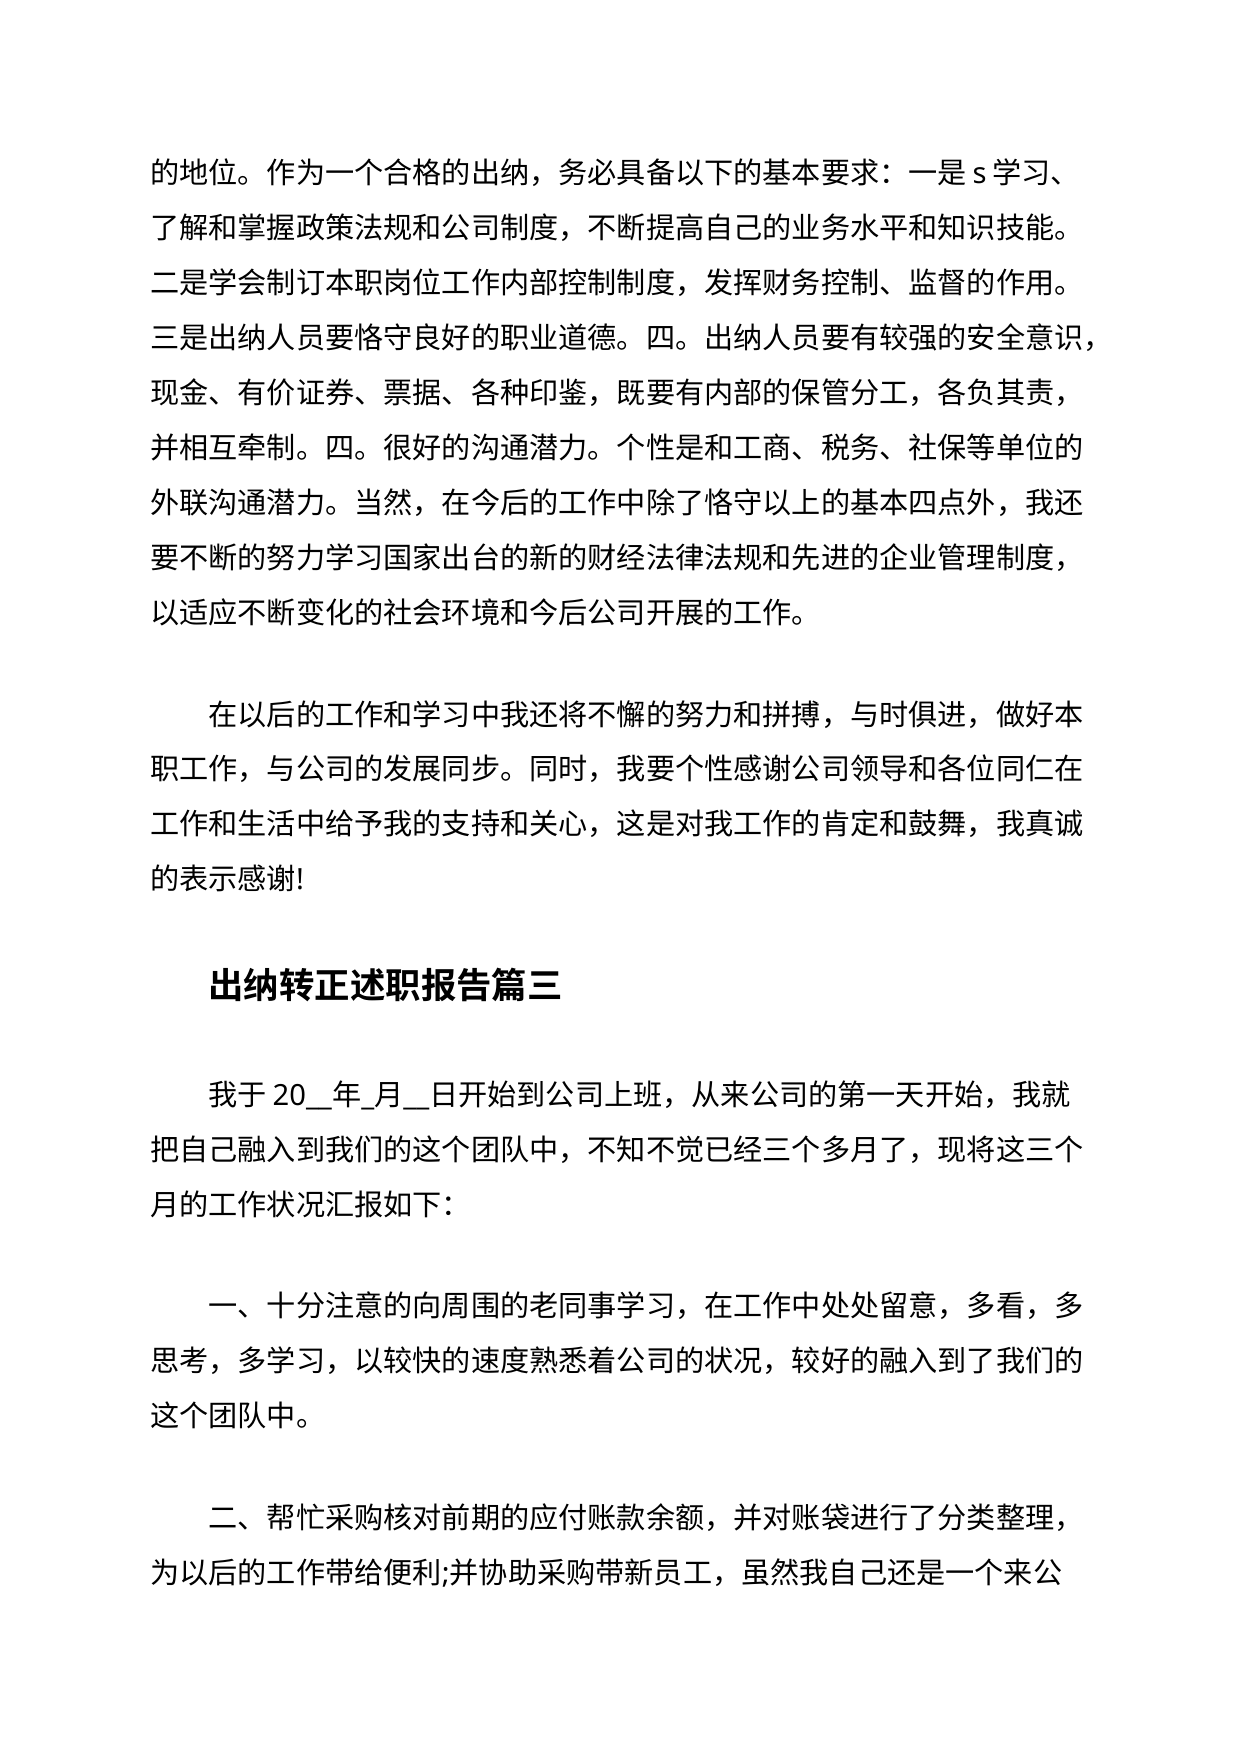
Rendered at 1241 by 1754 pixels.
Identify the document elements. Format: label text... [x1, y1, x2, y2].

text 出纳转正述职报告篇三 [150, 958, 1090, 1009]
text 我于20__年_月__日开始到公司上班，从来公司的第一天开始，我就把自己融入到我们的这个团队中，不知不觉已经三个多月了，现将这三个月的工作状况汇报如下： [150, 1071, 1090, 1223]
text 一、十分注意的向周围的老同事学习，在工作中处处留意，多看，多思考，多学习，以较快的速度熟悉着公司的状况，较好的融入到了我们的这个团队中。 [150, 1283, 1090, 1435]
text 在以后的工作和学习中我还将不懈的努力和拼搏，与时俱进，做好本职工作，与公司的发展同步。同时，我要个性感谢公司领导和各位同仁在工作和生活中给予我的支持和关心，这是对我工作的肯定和鼓舞，我真诚的表示感谢! [150, 691, 1090, 898]
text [150, 1494, 1090, 1592]
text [150, 150, 1090, 632]
